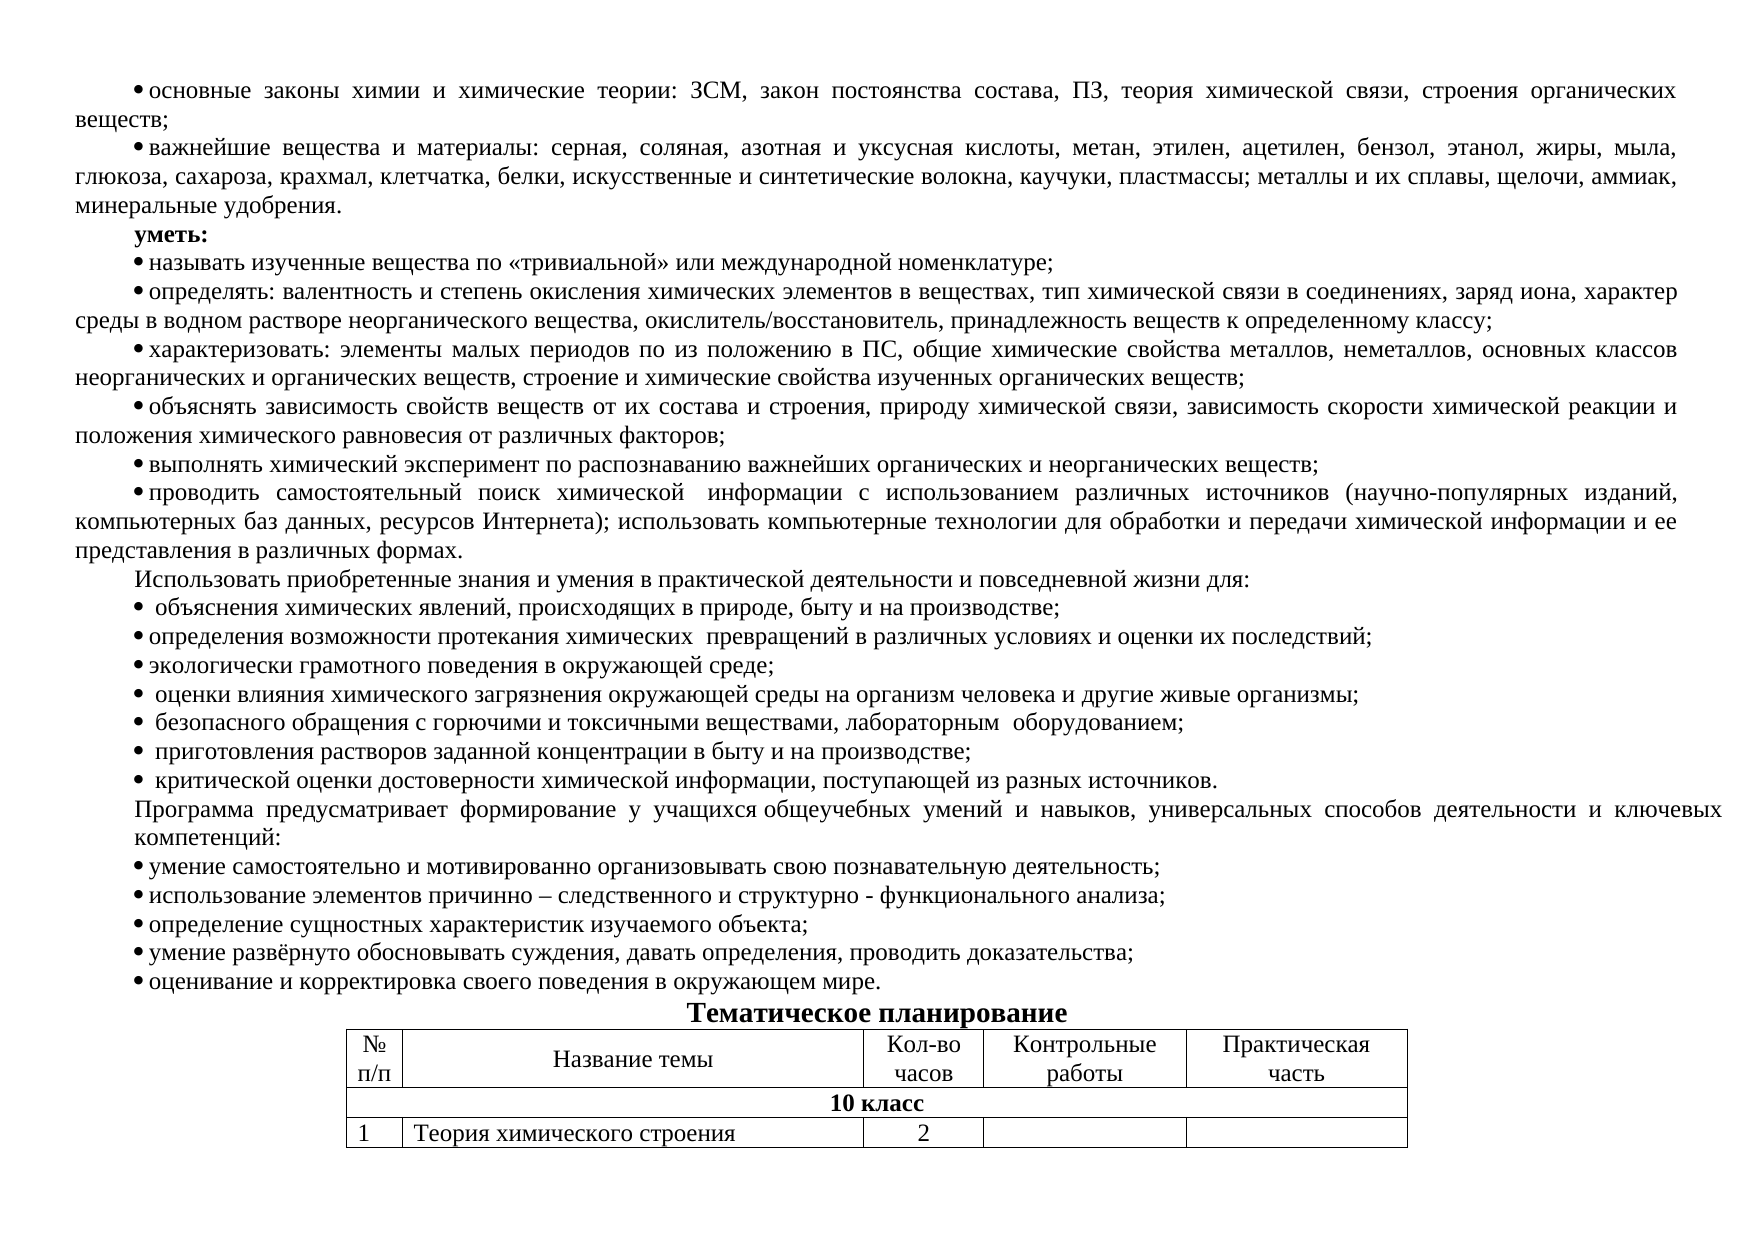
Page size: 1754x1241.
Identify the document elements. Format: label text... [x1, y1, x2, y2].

table_cell 1 [347, 1118, 402, 1147]
table_cell [984, 1118, 1186, 1147]
list критической оценки достоверности химической информации, поступающей из разных источников. [75, 765, 1679, 794]
list важнейшие вещества и материалы: серная, соляная, азотная и уксусная кислоты, метан, этилен, ацетилен, бензол, этанол, жиры, мыла, глюкоза, сахароза, крахмал, клетчатка, белки, искусственные и синтетические волокна, каучуки, пластмассы; металлы и их сплавы, щелочи, аммиак, минеральные удобрения. [75, 132, 1679, 219]
text Использовать приобретенные знания и умения в практической деятельности и повседневной жизни для: [134, 564, 1679, 592]
table_header Практическая часть [1187, 1030, 1407, 1087]
table_cell 2 [864, 1118, 983, 1147]
list основные законы химии и химические теории: ЗСМ, закон постоянства состава, ПЗ, теория химической связи, строения органических веществ; [75, 75, 1679, 132]
list определять: валентность и степень окисления химических элементов в веществах, тип химической связи в соединениях, заряд иона, характер среды в водном растворе неорганического вещества, окислитель/восстановитель, принадлежность веществ к определенному классу; [75, 276, 1679, 334]
table_header Кол-во часов [864, 1030, 983, 1087]
list определение сущностных характеристик изучаемого объекта; [75, 909, 1723, 937]
text Тематическое планирование [75, 995, 1679, 1028]
list оценивание и корректировка своего поведения в окружающем мире. [75, 966, 1723, 995]
list выполнять химический эксперимент по распознаванию важнейших органических и неорганических веществ; [75, 449, 1679, 477]
list объяснять зависимость свойств веществ от их состава и строения, природу химической связи, зависимость скорости химической реакции и положения химического равновесия от различных факторов; [75, 391, 1679, 449]
table_cell [1187, 1118, 1407, 1147]
list характеризовать: элементы малых периодов по из положению в ПС, общие химические свойства металлов, неметаллов, основных классов неорганических и органических веществ, строение и химические свойства изученных органических веществ; [75, 334, 1679, 391]
list безопасного обращения с горючими и токсичными веществами, лабораторным оборудованием; [75, 707, 1679, 736]
list уметь: [134, 219, 1679, 247]
list определения возможности протекания химических превращений в различных условиях и оценки их последствий; [75, 621, 1679, 650]
list объяснения химических явлений, происходящих в природе, быту и на производстве; [75, 592, 1679, 621]
list умение самостоятельно и мотивированно организовывать свою познавательную деятельность; [75, 851, 1723, 880]
list Программа предусматривает формирование у учащихся общеучебных умений и навыков, универсальных способов деятельности и ключевых компетенций: [134, 794, 1723, 851]
list оценки влияния химического загрязнения окружающей среды на организм человека и другие живые организмы; [75, 679, 1679, 707]
table_header № п/п [347, 1030, 402, 1087]
list называть изученные вещества по «тривиальной» или международной номенклатуре; [75, 247, 1679, 276]
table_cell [403, 1118, 863, 1147]
list приготовления растворов заданной концентрации в быту и на производстве; [75, 736, 1679, 765]
list использование элементов причинно – следственного и структурно - функционального анализа; [75, 880, 1723, 909]
table_header Контрольные работы [984, 1030, 1186, 1087]
list экологически грамотного поведения в окружающей среде; [75, 650, 1679, 679]
list проводить самостоятельный поиск химической информации с использованием различных источников (научно-популярных изданий, компьютерных баз данных, ресурсов Интернета); использовать компьютерные технологии для обработки и передачи химической информации и ее представления в различных формах. [75, 477, 1679, 564]
table_header Название темы [403, 1030, 863, 1087]
table_cell 10 класс [347, 1088, 1407, 1117]
list умение развёрнуто обосновывать суждения, давать определения, проводить доказательства; [75, 937, 1723, 966]
